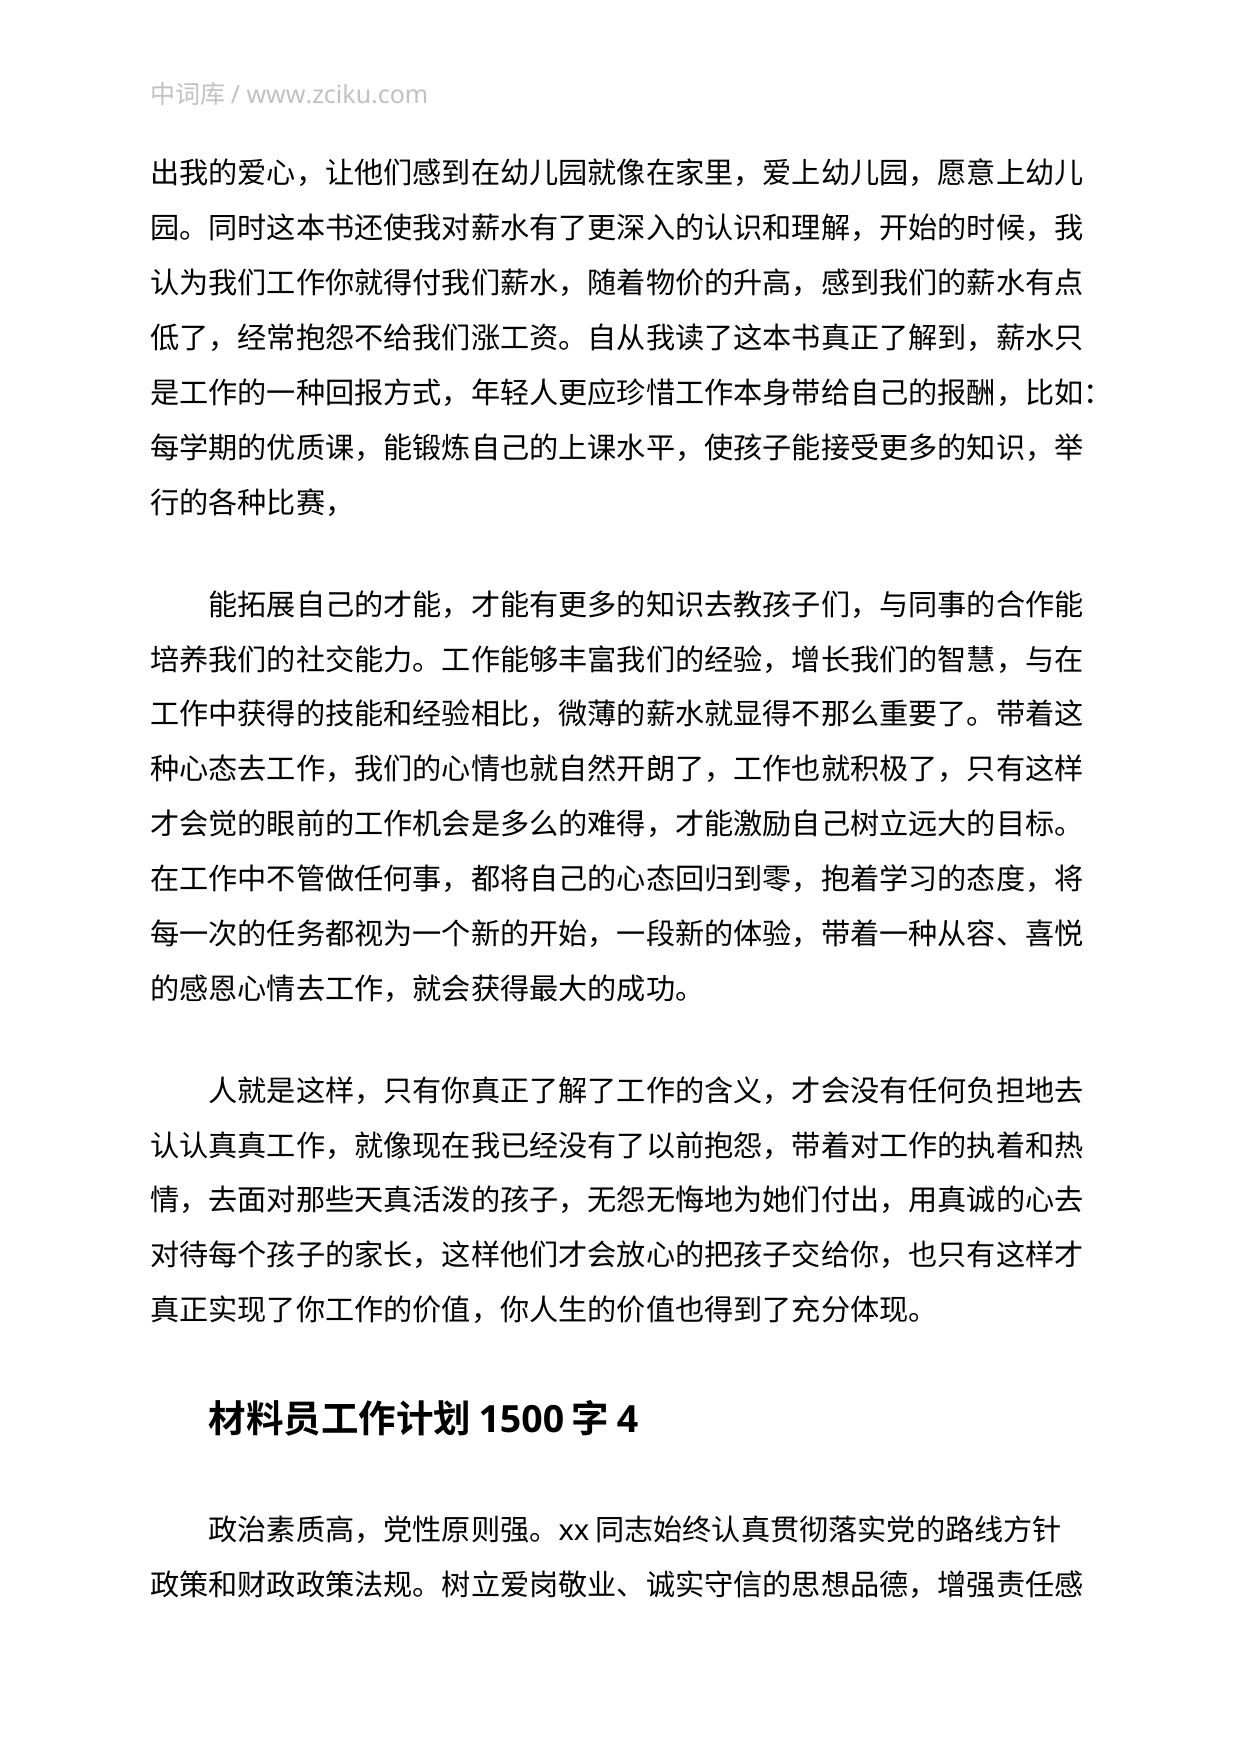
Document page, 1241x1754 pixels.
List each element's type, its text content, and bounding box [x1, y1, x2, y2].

text 材料员工作计划1500字4 [150, 1388, 1090, 1443]
text 能拓展自己的才能，才能有更多的知识去教孩子们，与同事的合作能培养我们的社交能力。工作能够丰富我们的经验，增长我们的智慧，与在工作中获得的技能和经验相比，微薄的薪水就显得不那么重要了。带着这种心态去工作，我们的心情也就自然开朗了，工作也就积极了，只有这样才会觉的眼前的工作机会是多么的难得，才能激励自己树立远大的目标。在工作中不管做任何事，都将自己的心态回归到零，抱着学习的态度，将每一次的任务都视为一个新的开始，一段新的体验，带着一种从容、喜悦的感恩心情去工作，就会获得最大的成功。 [150, 581, 1090, 1008]
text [150, 1506, 1090, 1603]
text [150, 150, 1090, 522]
text 人就是这样，只有你真正了解了工作的含义，才会没有任何负担地去认认真真工作，就像现在我已经没有了以前抱怨，带着对工作的执着和热情，去面对那些天真活泼的孩子，无怨无悔地为她们付出，用真诚的心去对待每个孩子的家长，这样他们才会放心的把孩子交给你，也只有这样才真正实现了你工作的价值，你人生的价值也得到了充分体现。 [150, 1067, 1090, 1329]
